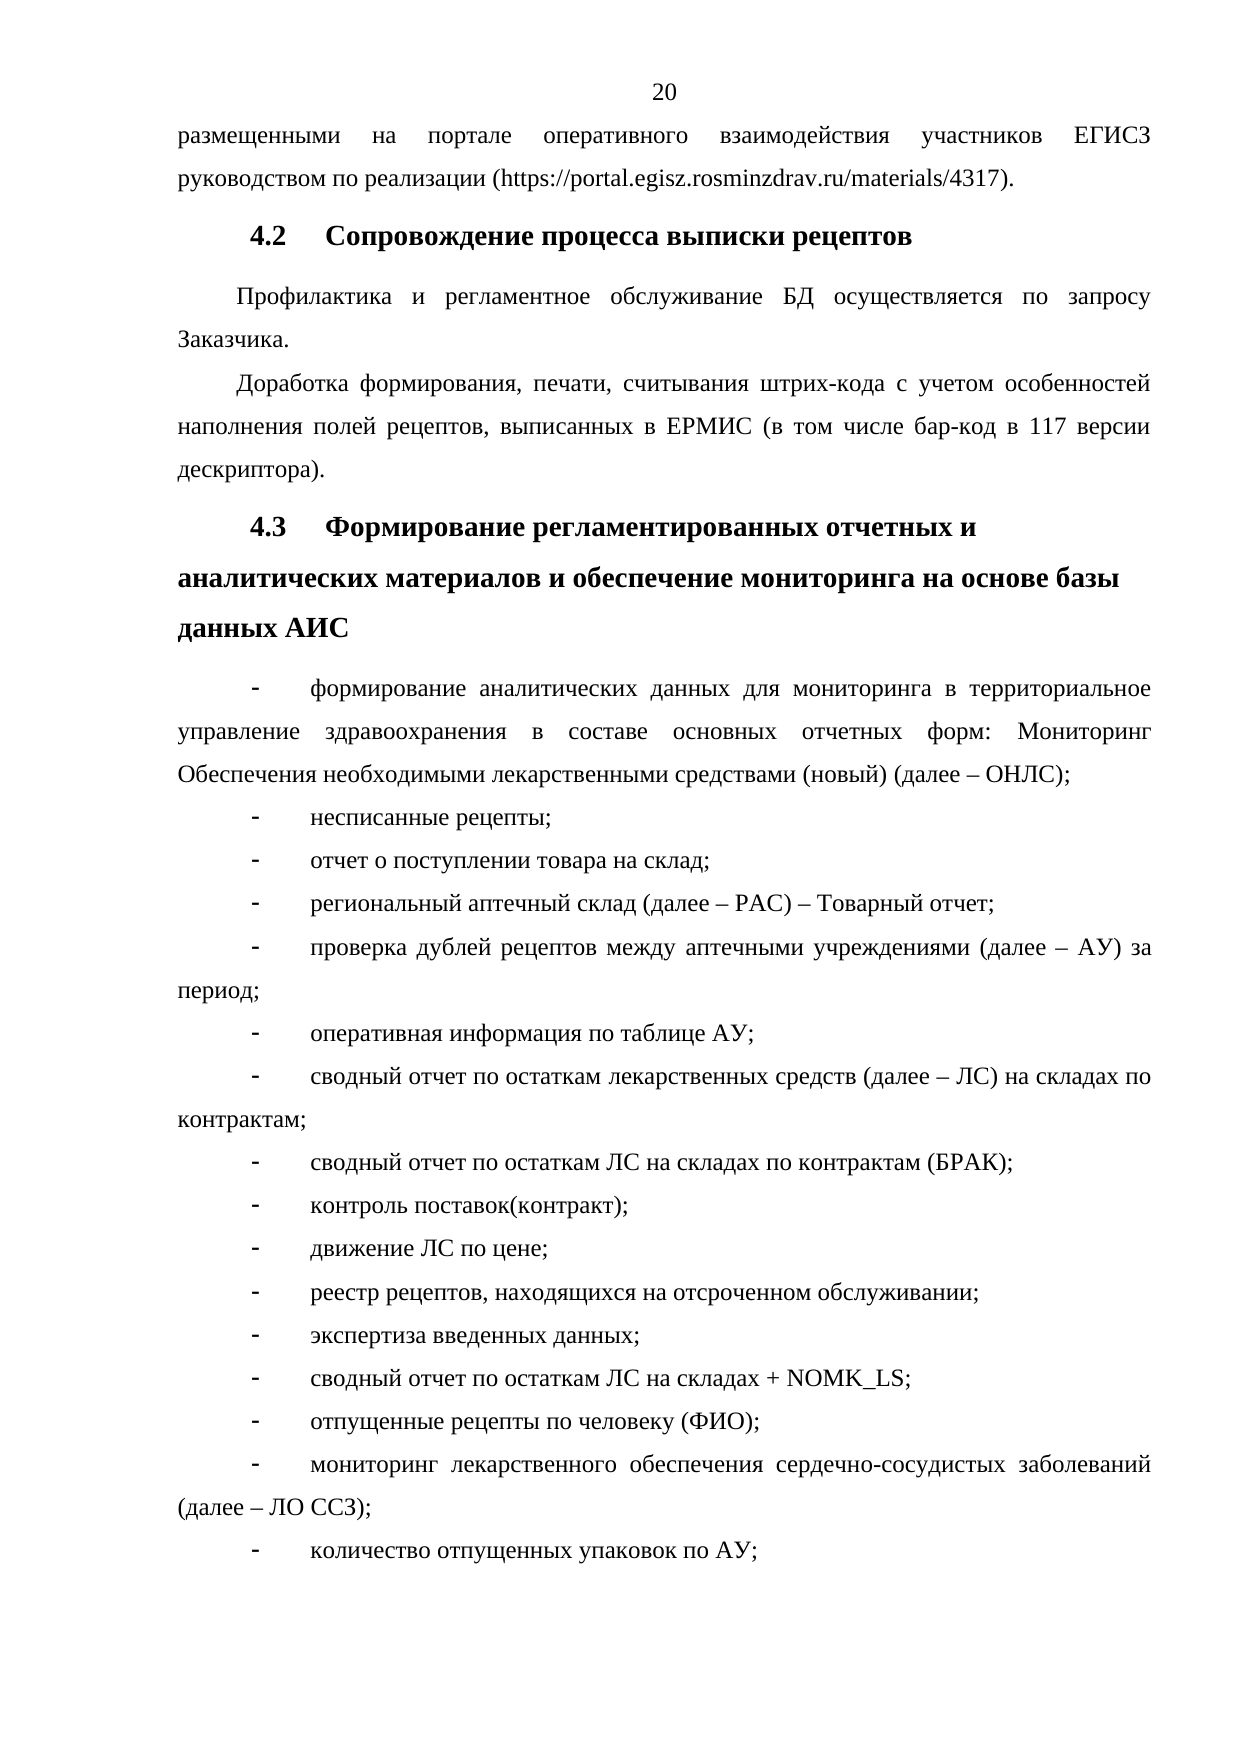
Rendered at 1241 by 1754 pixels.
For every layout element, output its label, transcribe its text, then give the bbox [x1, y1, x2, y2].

text реестр рецептов, находящихся на отсроченном обслуживании; [177, 1277, 1152, 1305]
text отчет о поступлении товара на склад; [177, 845, 1152, 874]
text экспертиза введенных данных; [177, 1320, 1152, 1348]
subtitle Сопровождение процесса выписки рецептов [177, 218, 1152, 252]
text несписанные рецепты; [177, 802, 1152, 831]
text формирование аналитических данных для мониторинга в территориальное управление здравоохранения в составе основных отчетных форм: Мониторинг Обеспечения необходимыми лекарственными средствами (новый) (далее – ОНЛС); [177, 673, 1152, 788]
text Профилактика и регламентное обслуживание БД осуществляется по запросу Заказчика. [177, 281, 1152, 353]
text контроль поставок(контракт); [177, 1190, 1152, 1219]
text сводный отчет по остаткам ЛС на складах + NOMK_LS; [177, 1363, 1152, 1392]
text Доработка формирования, печати, считывания штрих-кода с учетом особенностей наполнения полей рецептов, выписанных в ЕРМИС (в том числе бар-код в 117 версии дескриптора). [177, 368, 1152, 483]
subtitle Формирование регламентированных отчетных и аналитических материалов и обеспечение мониторинга на основе базы данных АИС [177, 509, 1152, 644]
text оперативная информация по таблице АУ; [177, 1018, 1152, 1047]
text отпущенные рецепты по человеку (ФИО); [177, 1406, 1152, 1435]
text мониторинг лекарственного обеспечения сердечно-сосудистых заболеваний (далее – ЛО ССЗ); [177, 1449, 1152, 1521]
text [177, 120, 1152, 192]
text проверка дублей рецептов между аптечными учреждениями (далее – АУ) за период; [177, 932, 1152, 1003]
text количество отпущенных упаковок по АУ; [177, 1535, 1152, 1564]
text сводный отчет по остаткам ЛС на складах по контрактам (БРАК); [177, 1147, 1152, 1176]
text сводный отчет по остаткам лекарственных средств (далее – ЛС) на складах по контрактам; [177, 1061, 1152, 1133]
text движение ЛС по цене; [177, 1233, 1152, 1262]
text региональный аптечный склад (далее – РАС) – Товарный отчет; [177, 888, 1152, 917]
